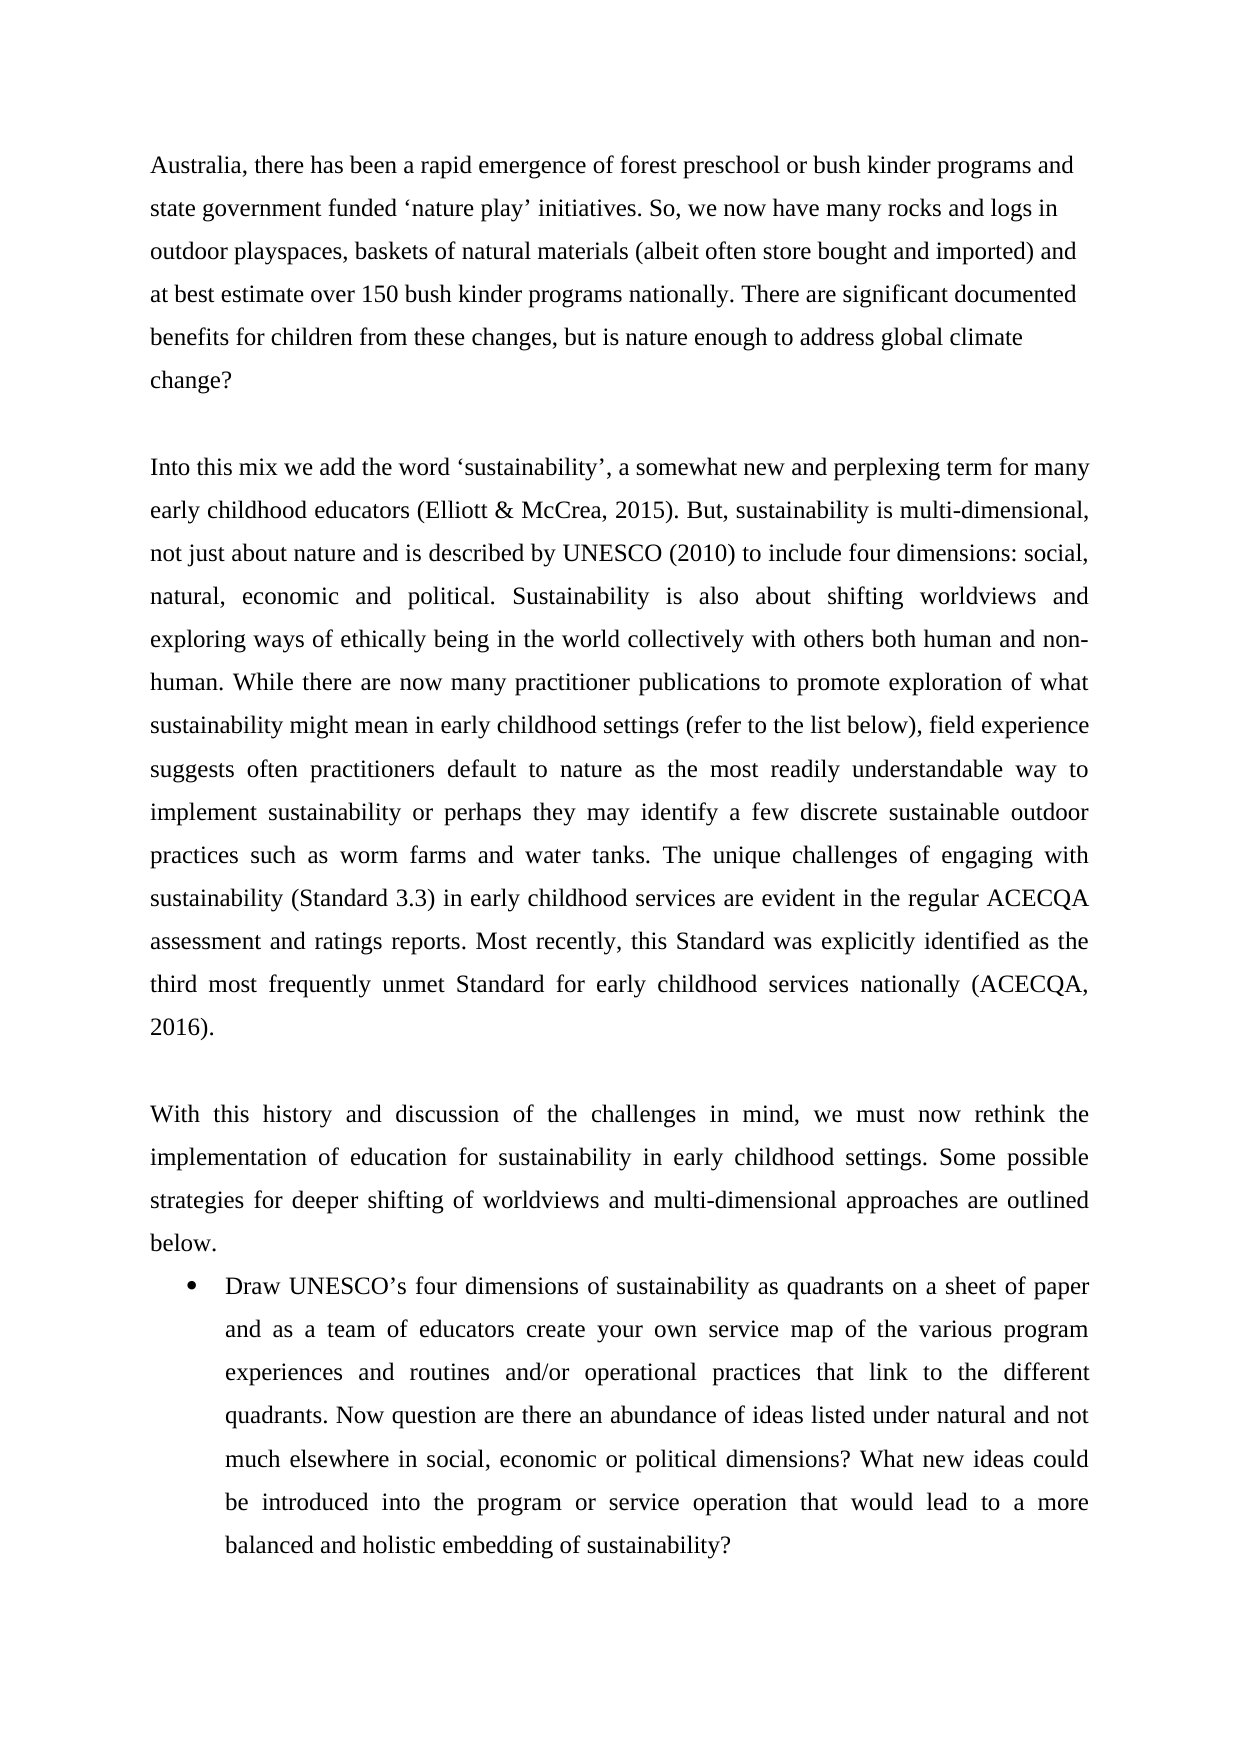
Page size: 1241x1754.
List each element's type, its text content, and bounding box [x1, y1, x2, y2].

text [150, 150, 1090, 394]
text With this history and discussion of the challenges in mind, we must now rethink the implementation of education for sustainability in early childhood settings. Some possible strategies for deeper shifting of worldviews and multi-dimensional approaches are outlined below. [150, 1099, 1090, 1257]
list Draw UNESCO’s four dimensions of sustainability as quadrants on a sheet of paper and as a team of educators create your own service map of the various program experiences and routines and/or operational practices that link to the different quadrants. Now question are there an abundance of ideas listed under natural and not much elsewhere in social, economic or political dimensions? What new ideas could be introduced into the program or service operation that would lead to a more balanced and holistic embedding of sustainability? [187, 1271, 1090, 1559]
text Into this mix we add the word ‘sustainability’, a somewhat new and perplexing term for many early childhood educators (Elliott & McCrea, 2015). But, sustainability is multi-dimensional, not just about nature and is described by UNESCO (2010) to include four dimensions: social, natural, economic and political. Sustainability is also about shifting worldviews and exploring ways of ethically being in the world collectively with others both human and non-human. While there are now many practitioner publications to promote exploration of what sustainability might mean in early childhood settings (refer to the list below), field experience suggests often practitioners default to nature as the most readily understandable way to implement sustainability or perhaps they may identify a few discrete sustainable outdoor practices such as worm farms and water tanks. The unique challenges of engaging with sustainability (Standard 3.3) in early childhood services are evident in the regular ACECQA assessment and ratings reports. Most recently, this Standard was explicitly identified as the third most frequently unmet Standard for early childhood services nationally (ACECQA, 2016). [150, 452, 1090, 1041]
